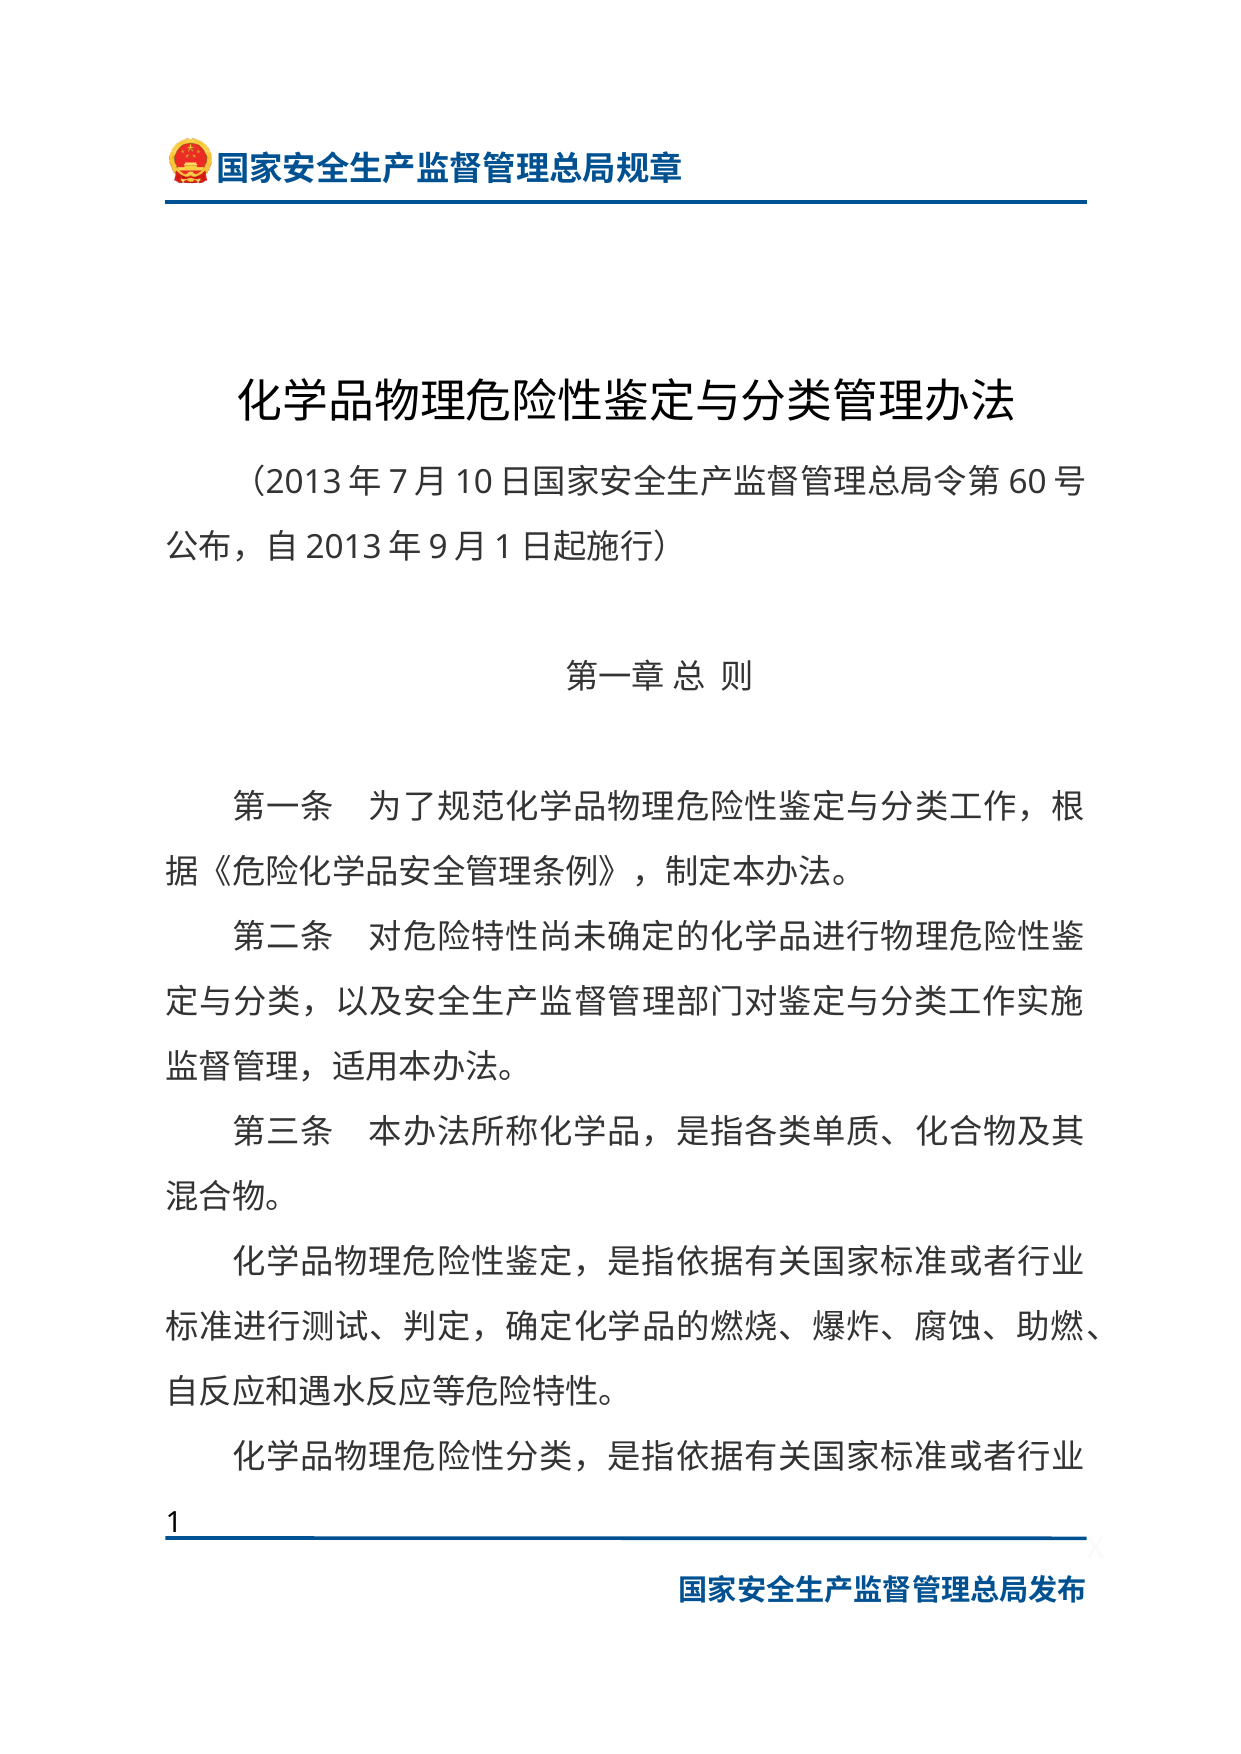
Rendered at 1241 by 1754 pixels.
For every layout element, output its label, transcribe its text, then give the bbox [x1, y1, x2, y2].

text 化学品物理危险性鉴定，是指依据有关国家标准或者行业标准进行测试、判定，确定化学品的燃烧、爆炸、腐蚀、助燃、自反应和遇水反应等危险特性。 [165, 1226, 1087, 1300]
picture [165, 136, 216, 187]
text 第二条 对危险特性尚未确定的化学品进行物理危险性鉴定与分类，以及安全生产监督管理部门对鉴定与分类工作实施监督管理，适用本办法。 [165, 1023, 1087, 1096]
text 第一条 为了规范化学品物理危险性鉴定与分类工作，根据《危险化学品安全管理条例》，制定本办法。 [165, 771, 1087, 901]
text 化学品物理危险性分类，是指依据有关国家标准或者行业标准，对化学品物理危险性鉴定结果或者相关数据资料进行评估，确定化学品的物理危险性类别。 [165, 1421, 1087, 1486]
text 化学品物理危险性鉴定，是指依据有关国家标准或者行业标准进行测试、判定，确定化学品的燃烧、爆炸、腐蚀、助燃、自反应和遇水反应等危险特性。 [165, 1348, 1087, 1421]
text 化学品物理危险性鉴定与分类管理办法 [165, 349, 1087, 446]
text 第三条 本办法所称化学品，是指各类单质、化合物及其混合物。 [165, 1096, 1087, 1226]
text 第二条 对危险特性尚未确定的化学品进行物理危险性鉴定与分类，以及安全生产监督管理部门对鉴定与分类工作实施监督管理，适用本办法。 [165, 901, 1087, 975]
text 第一章 总 则 [165, 641, 1087, 706]
text （2013年7月10日国家安全生产监督管理总局令第60号公布，自2013年9月1日起施行） [165, 446, 1087, 576]
